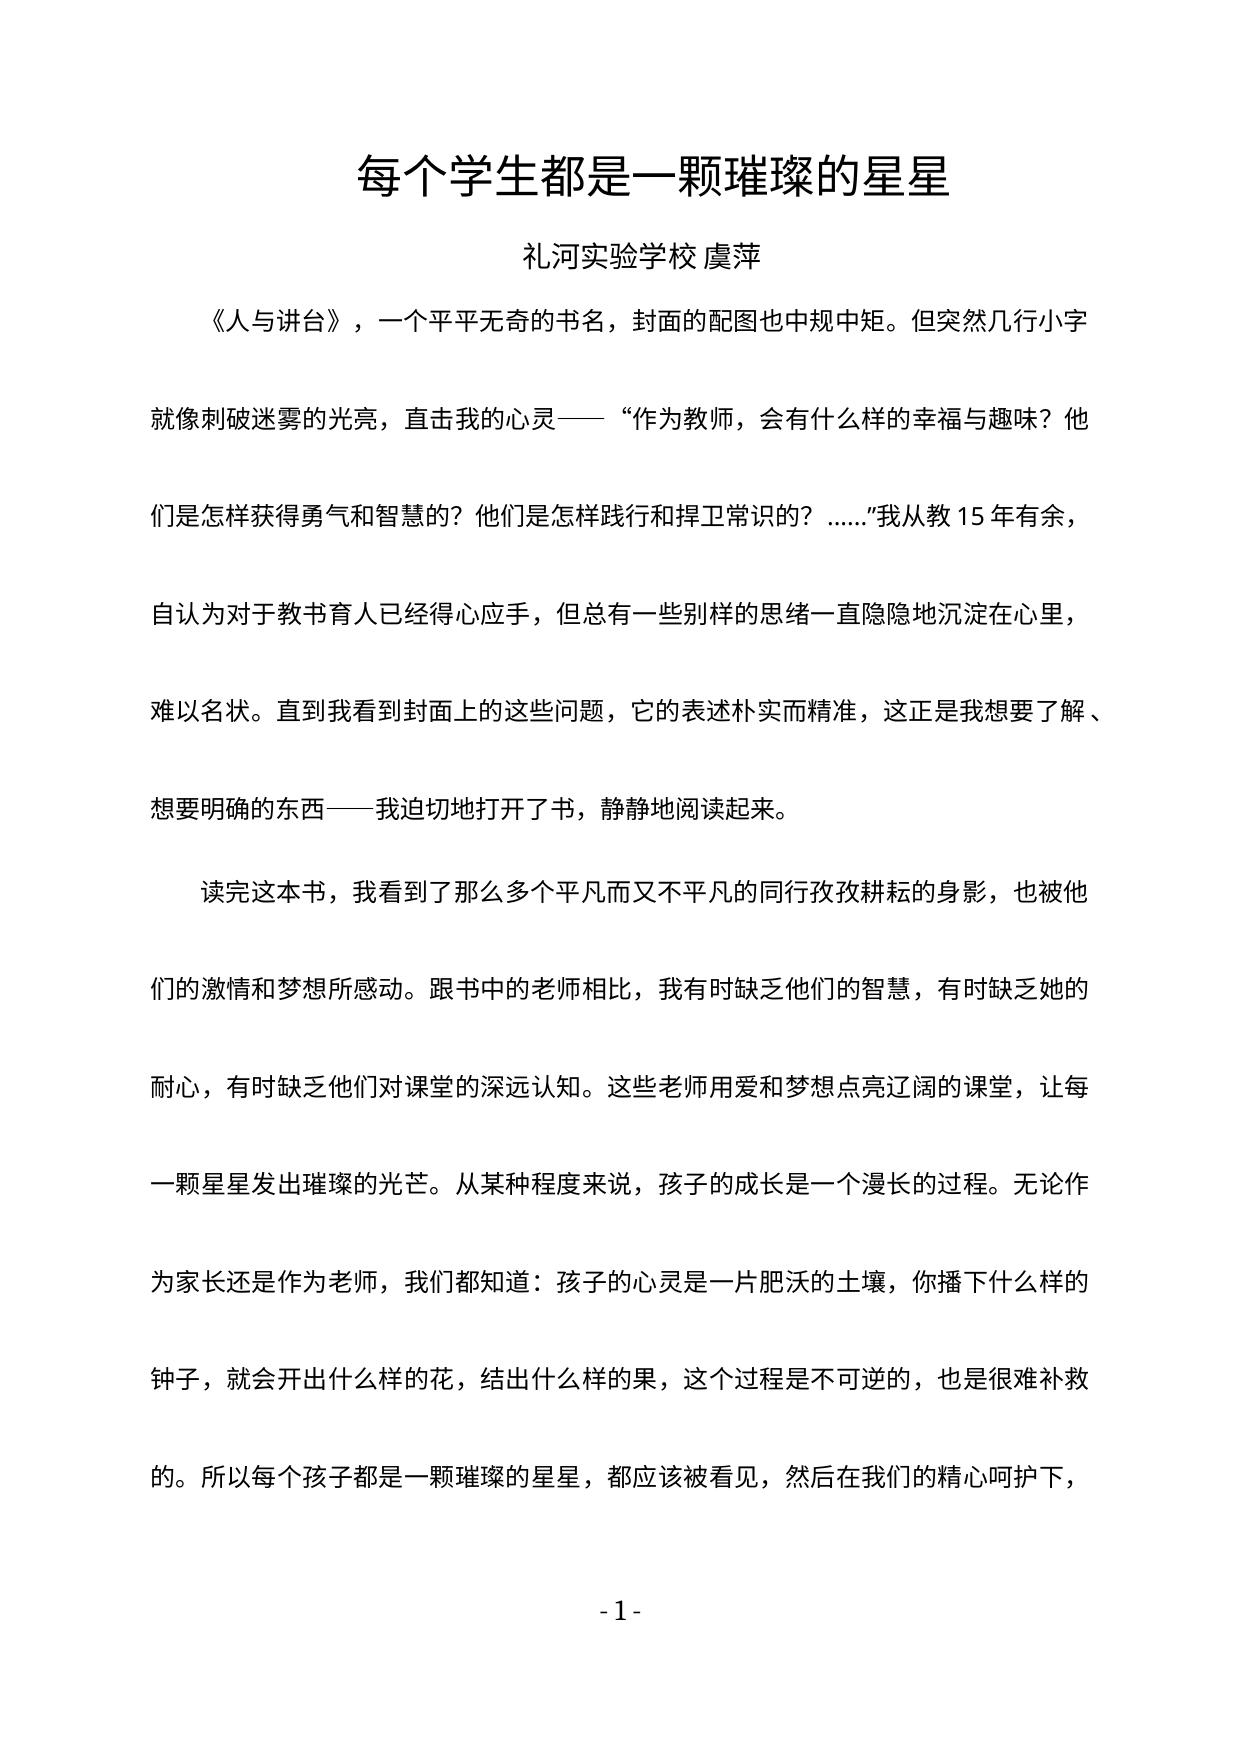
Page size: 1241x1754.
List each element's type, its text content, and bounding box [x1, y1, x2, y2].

text 礼河实验学校 虞萍 [150, 222, 1090, 287]
text 《人与讲台》，一个平平无奇的书名，封面的配图也中规中矩。但突然几行小字就像刺破迷雾的光亮，直击我的心灵——“作为教师，会有什么样的幸福与趣味？他们是怎样获得勇气和智慧的？他们是怎样践行和捍卫常识的？......”我从教15年有余，自认为对于教书育人已经得心应手，但总有一些别样的思绪一直隐隐地沉淀在心里，难以名状。直到我看到封面上的这些问题，它的表述朴实而精准，这正是我想要了解、想要明确的东西——我迫切地打开了书，静静地阅读起来。 [150, 287, 1090, 840]
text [150, 858, 1090, 1508]
text 每个学生都是一颗璀璨的星星 [150, 125, 1090, 222]
